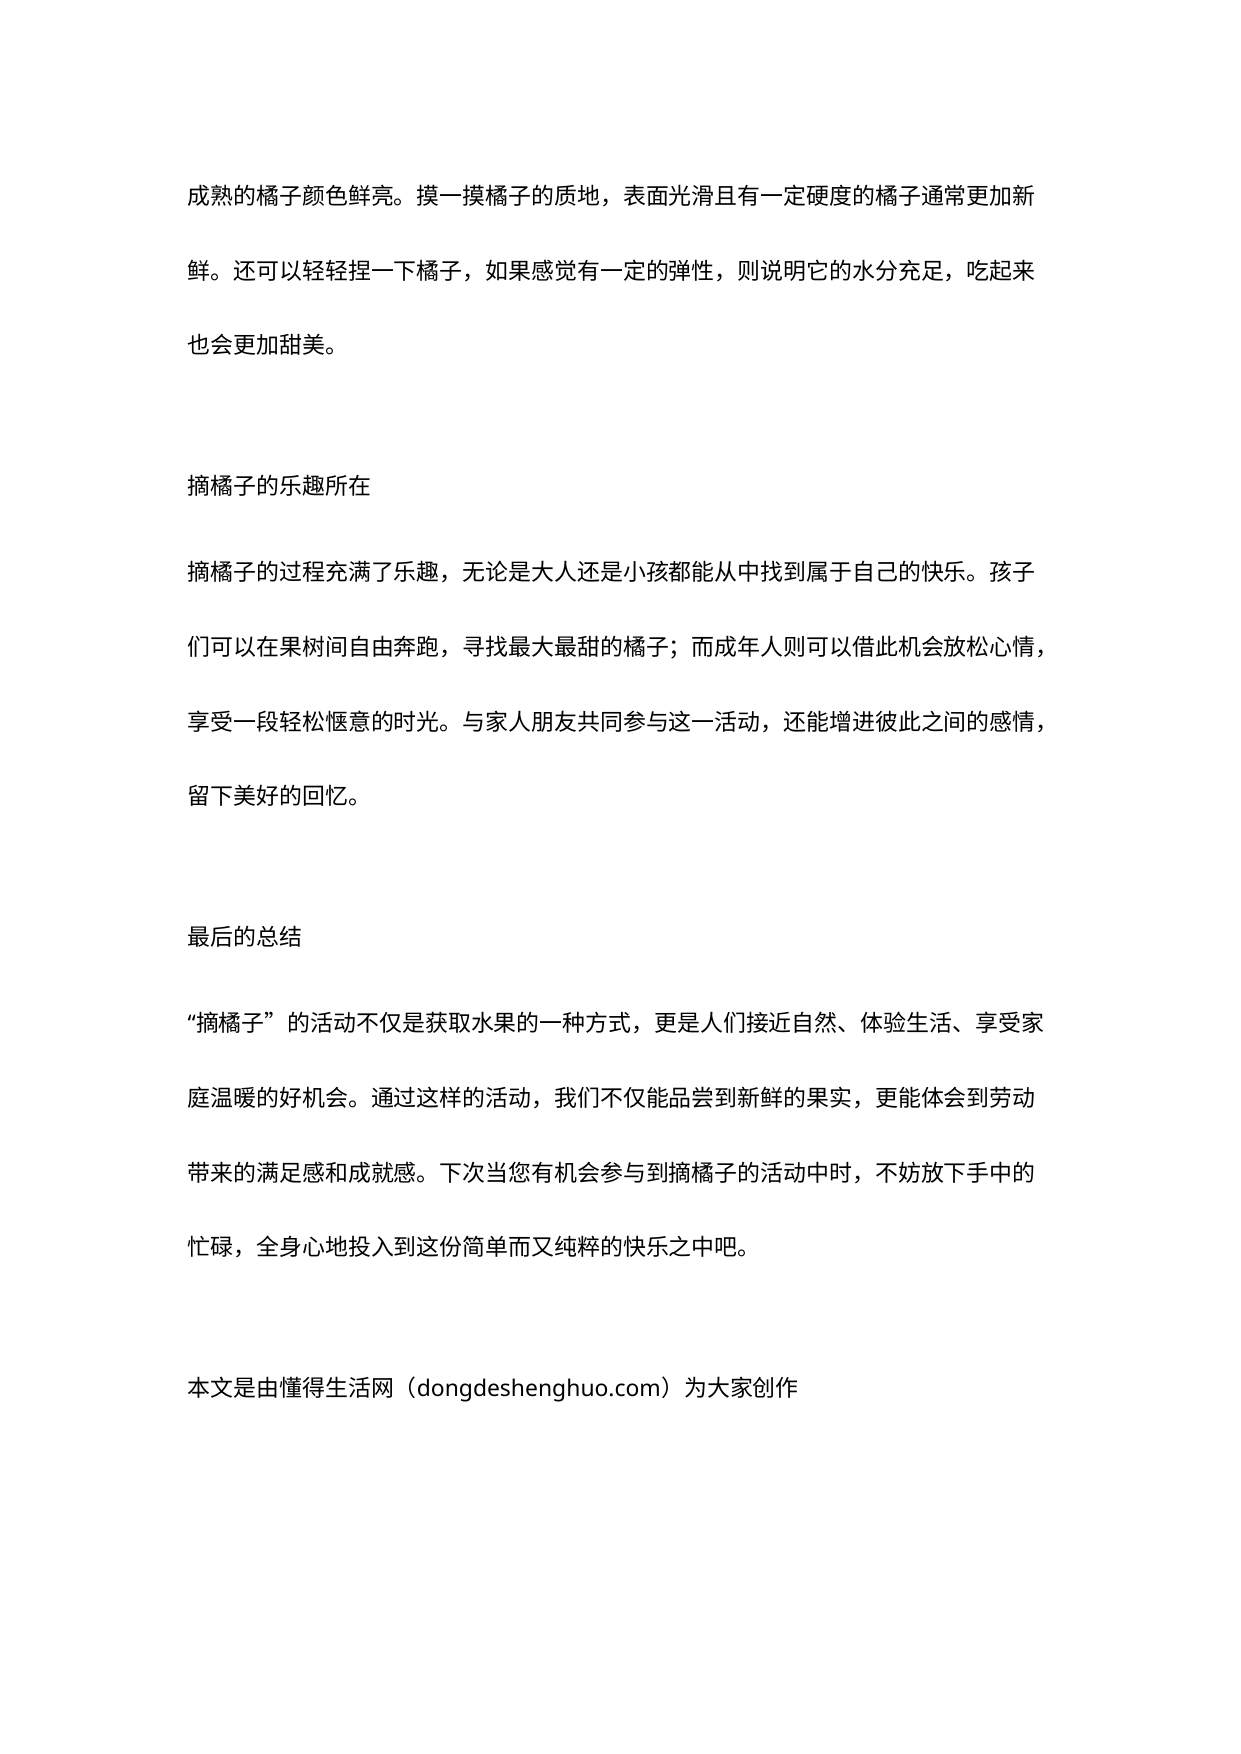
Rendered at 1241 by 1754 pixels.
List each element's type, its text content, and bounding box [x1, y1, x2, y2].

text 最后的总结 [187, 903, 1053, 968]
text 本文是由懂得生活网（dongdeshenghuo.com）为大家创作 [187, 1354, 1053, 1419]
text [187, 162, 1053, 376]
text 摘橘子的过程充满了乐趣，无论是大人还是小孩都能从中找到属于自己的快乐。孩子们可以在果树间自由奔跑，寻找最大最甜的橘子；而成年人则可以借此机会放松心情，享受一段轻松惬意的时光。与家人朋友共同参与这一活动，还能增进彼此之间的感情，留下美好的回忆。 [187, 538, 1053, 827]
text “摘橘子”的活动不仅是获取水果的一种方式，更是人们接近自然、体验生活、享受家庭温暖的好机会。通过这样的活动，我们不仅能品尝到新鲜的果实，更能体会到劳动带来的满足感和成就感。下次当您有机会参与到摘橘子的活动中时，不妨放下手中的忙碌，全身心地投入到这份简单而又纯粹的快乐之中吧。 [187, 989, 1053, 1278]
text 摘橘子的乐趣所在 [187, 452, 1053, 517]
